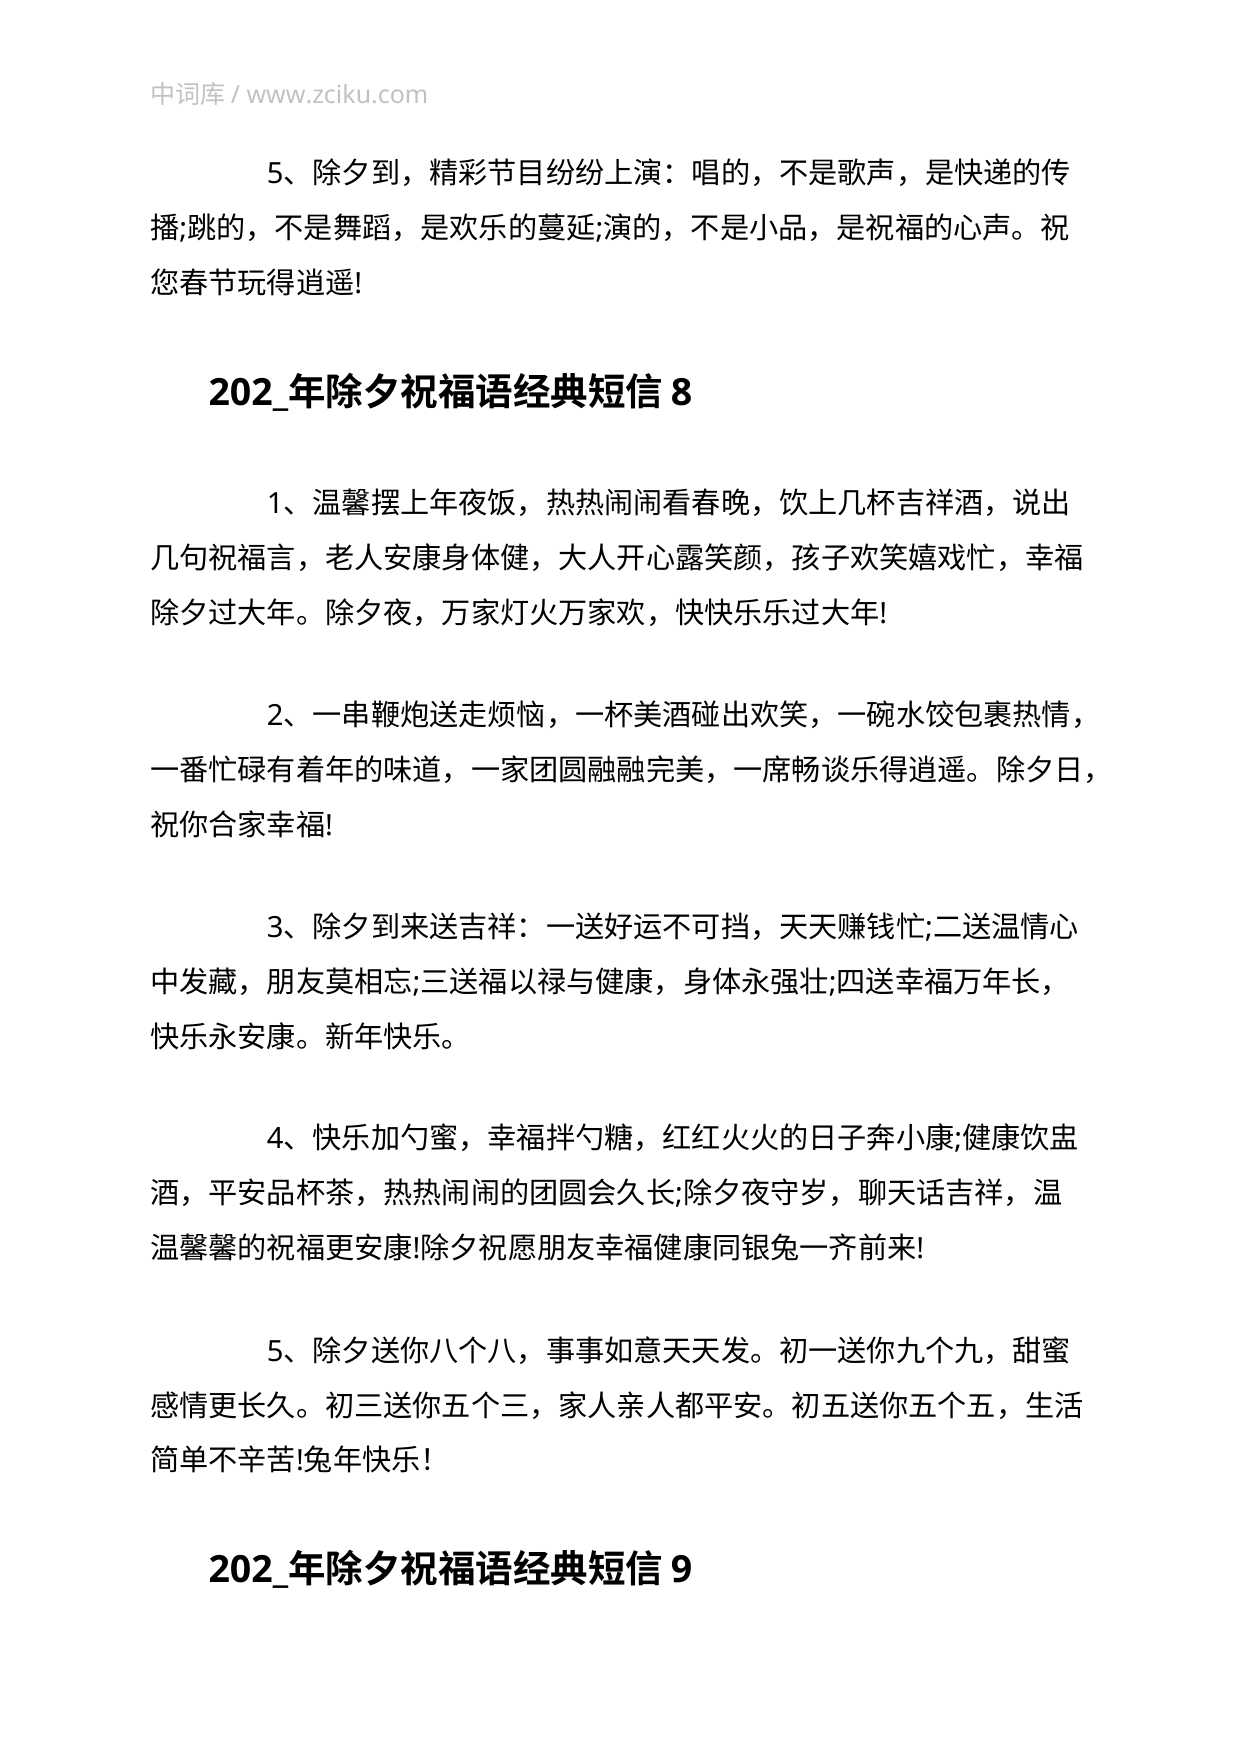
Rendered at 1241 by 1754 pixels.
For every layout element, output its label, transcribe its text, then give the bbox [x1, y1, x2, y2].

text 5、除夕送你八个八，事事如意天天发。初一送你九个九，甜蜜感情更长久。初三送你五个三，家人亲人都平安。初五送你五个五，生活简单不辛苦!兔年快乐！ [150, 1327, 1090, 1479]
text 202_年除夕祝福语经典短信9 [150, 1539, 1090, 1593]
text 5、除夕到，精彩节目纷纷上演：唱的，不是歌声，是快递的传播;跳的，不是舞蹈，是欢乐的蔓延;演的，不是小品，是祝福的心声。祝您春节玩得逍遥! [150, 150, 1090, 302]
text 4、快乐加勺蜜，幸福拌勺糖，红红火火的日子奔小康;健康饮盅酒，平安品杯茶，热热闹闹的团圆会久长;除夕夜守岁，聊天话吉祥，温温馨馨的祝福更安康!除夕祝愿朋友幸福健康同银兔一齐前来! [150, 1115, 1090, 1267]
text 202_年除夕祝福语经典短信8 [150, 362, 1090, 416]
text 3、除夕到来送吉祥：一送好运不可挡，天天赚钱忙;二送温情心中发藏，朋友莫相忘;三送福以禄与健康，身体永强壮;四送幸福万年长，快乐永安康。新年快乐。 [150, 903, 1090, 1056]
text 1、温馨摆上年夜饭，热热闹闹看春晚，饮上几杯吉祥酒，说出几句祝福言，老人安康身体健，大人开心露笑颜，孩子欢笑嬉戏忙，幸福除夕过大年。除夕夜，万家灯火万家欢，快快乐乐过大年! [150, 479, 1090, 632]
text 2、一串鞭炮送走烦恼，一杯美酒碰出欢笑，一碗水饺包裹热情，一番忙碌有着年的味道，一家团圆融融完美，一席畅谈乐得逍遥。除夕日，祝你合家幸福! [150, 691, 1090, 844]
